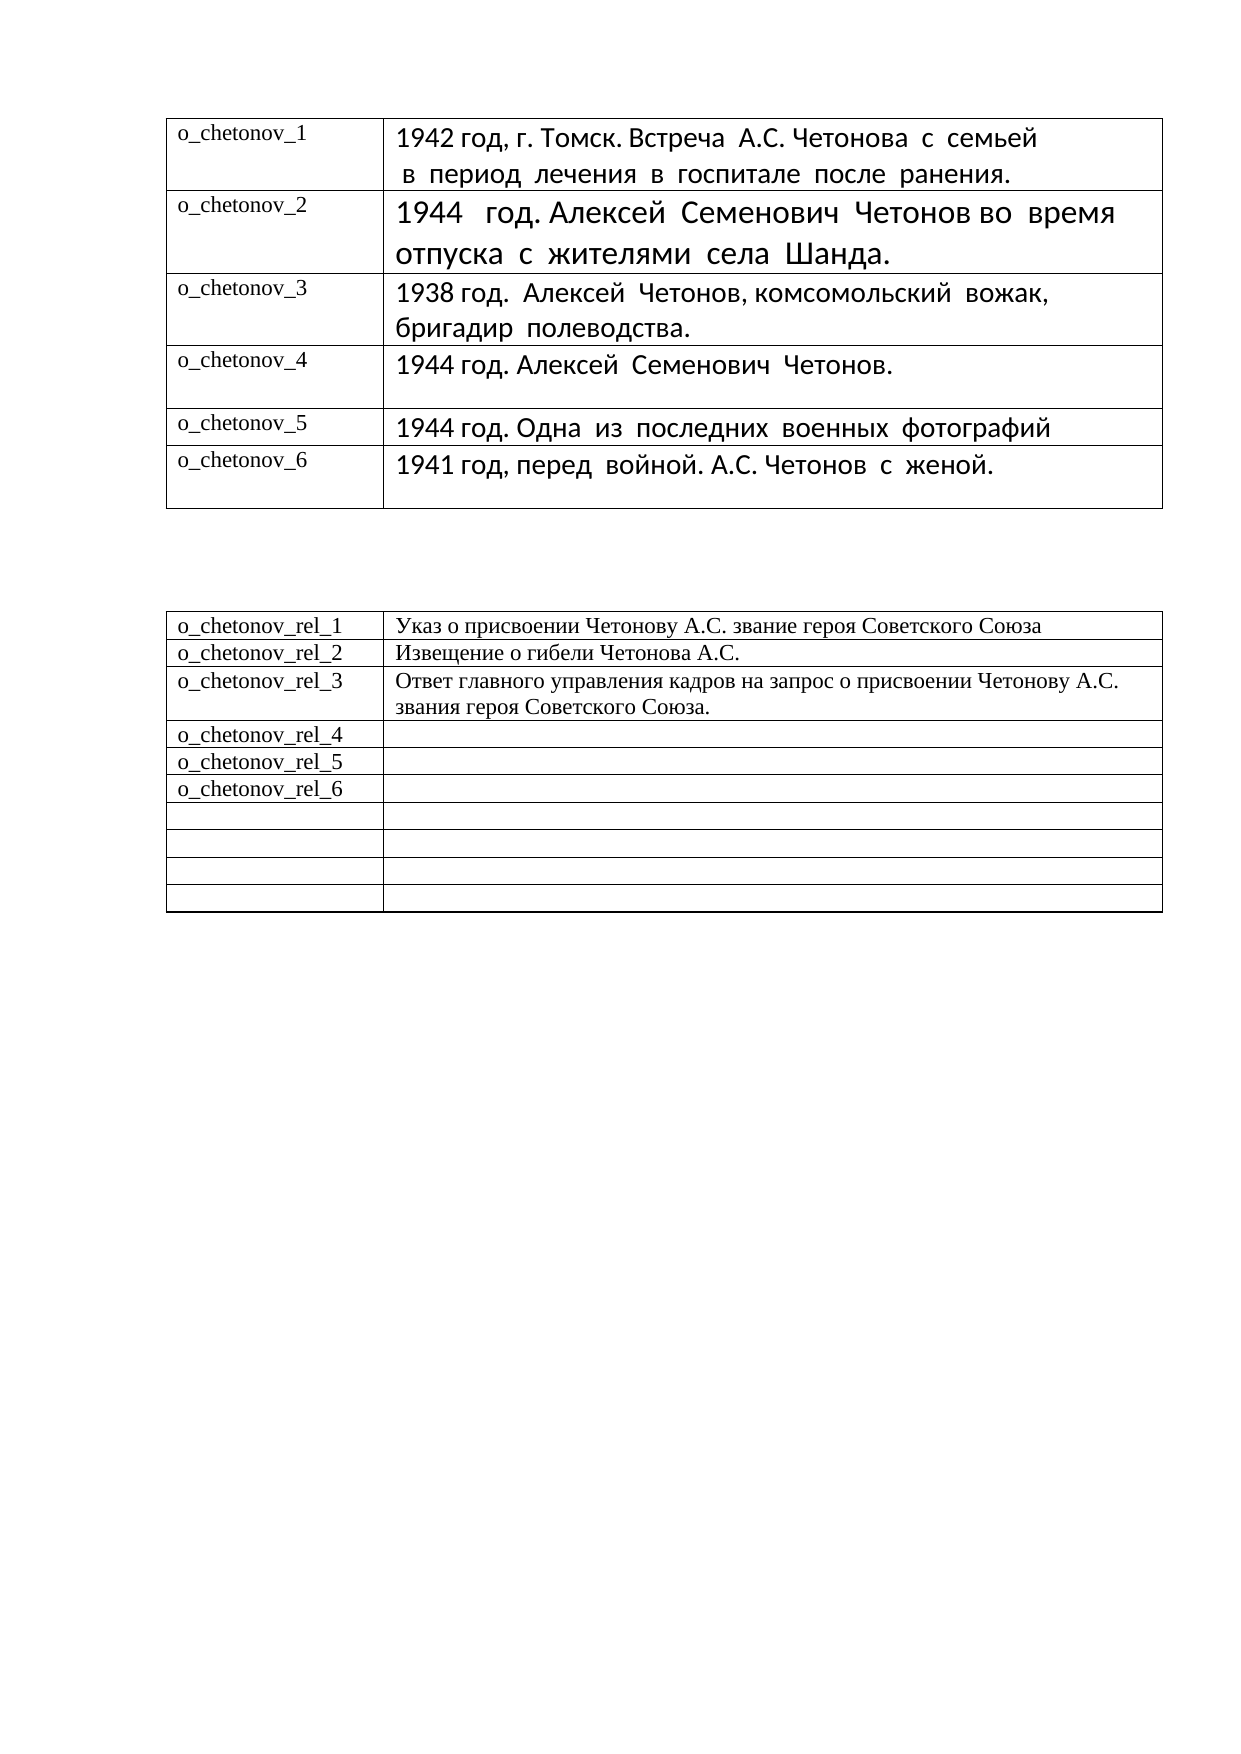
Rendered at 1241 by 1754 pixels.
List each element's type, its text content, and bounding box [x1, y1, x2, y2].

table_cell [167, 858, 383, 884]
table_cell Извещение о гибели Четонова А.С. [384, 640, 1162, 666]
table_cell [384, 748, 1162, 774]
table_cell [167, 830, 383, 857]
table_cell 1941 год, перед войной. А.С. Четонов с женой. [384, 446, 1162, 508]
table_cell [384, 721, 1162, 747]
table_cell o_chetonov_rel_4 [167, 721, 383, 747]
table_cell [167, 885, 383, 911]
table_cell o_chetonov_rel_2 [167, 640, 383, 666]
table_header 1942 год, г. Томск. Встреча А.С. Четонова с семьей в период лечения в госпитале после ранения. [384, 119, 1162, 190]
table_cell o_chetonov_4 [167, 346, 383, 408]
table_cell 1938 год. Алексей Четонов, комсомольский вожак, бригадир полеводства. [384, 274, 1162, 345]
table_cell [384, 885, 1162, 911]
table_cell [384, 858, 1162, 884]
table_cell o_chetonov_5 [167, 409, 383, 445]
table_cell 1944 год. Алексей Семенович Четонов во время отпуска с жителями села Шанда. [384, 191, 1162, 273]
table_cell o_chetonov_rel_6 [167, 775, 383, 802]
table_cell [384, 830, 1162, 857]
table_cell [384, 803, 1162, 829]
table_cell o_chetonov_6 [167, 446, 383, 508]
table_cell o_chetonov_2 [167, 191, 383, 273]
table_header o_chetonov_1 [167, 119, 383, 190]
table_cell [384, 775, 1162, 802]
table_cell 1944 год. Алексей Семенович Четонов. [384, 346, 1162, 408]
table_header o_chetonov_rel_1 [167, 612, 383, 638]
table_cell o_chetonov_rel_3 [167, 667, 383, 719]
table_cell 1944 год. Одна из последних военных фотографий [384, 409, 1162, 445]
table_cell o_chetonov_rel_5 [167, 748, 383, 774]
table_cell [167, 803, 383, 829]
table_cell Ответ главного управления кадров на запрос о присвоении Четонову А.С. звания героя Советского Союза. [384, 667, 1162, 719]
table_cell o_chetonov_3 [167, 274, 383, 345]
table_header Указ о присвоении Четонову А.С. звание героя Советского Союза [384, 612, 1162, 638]
